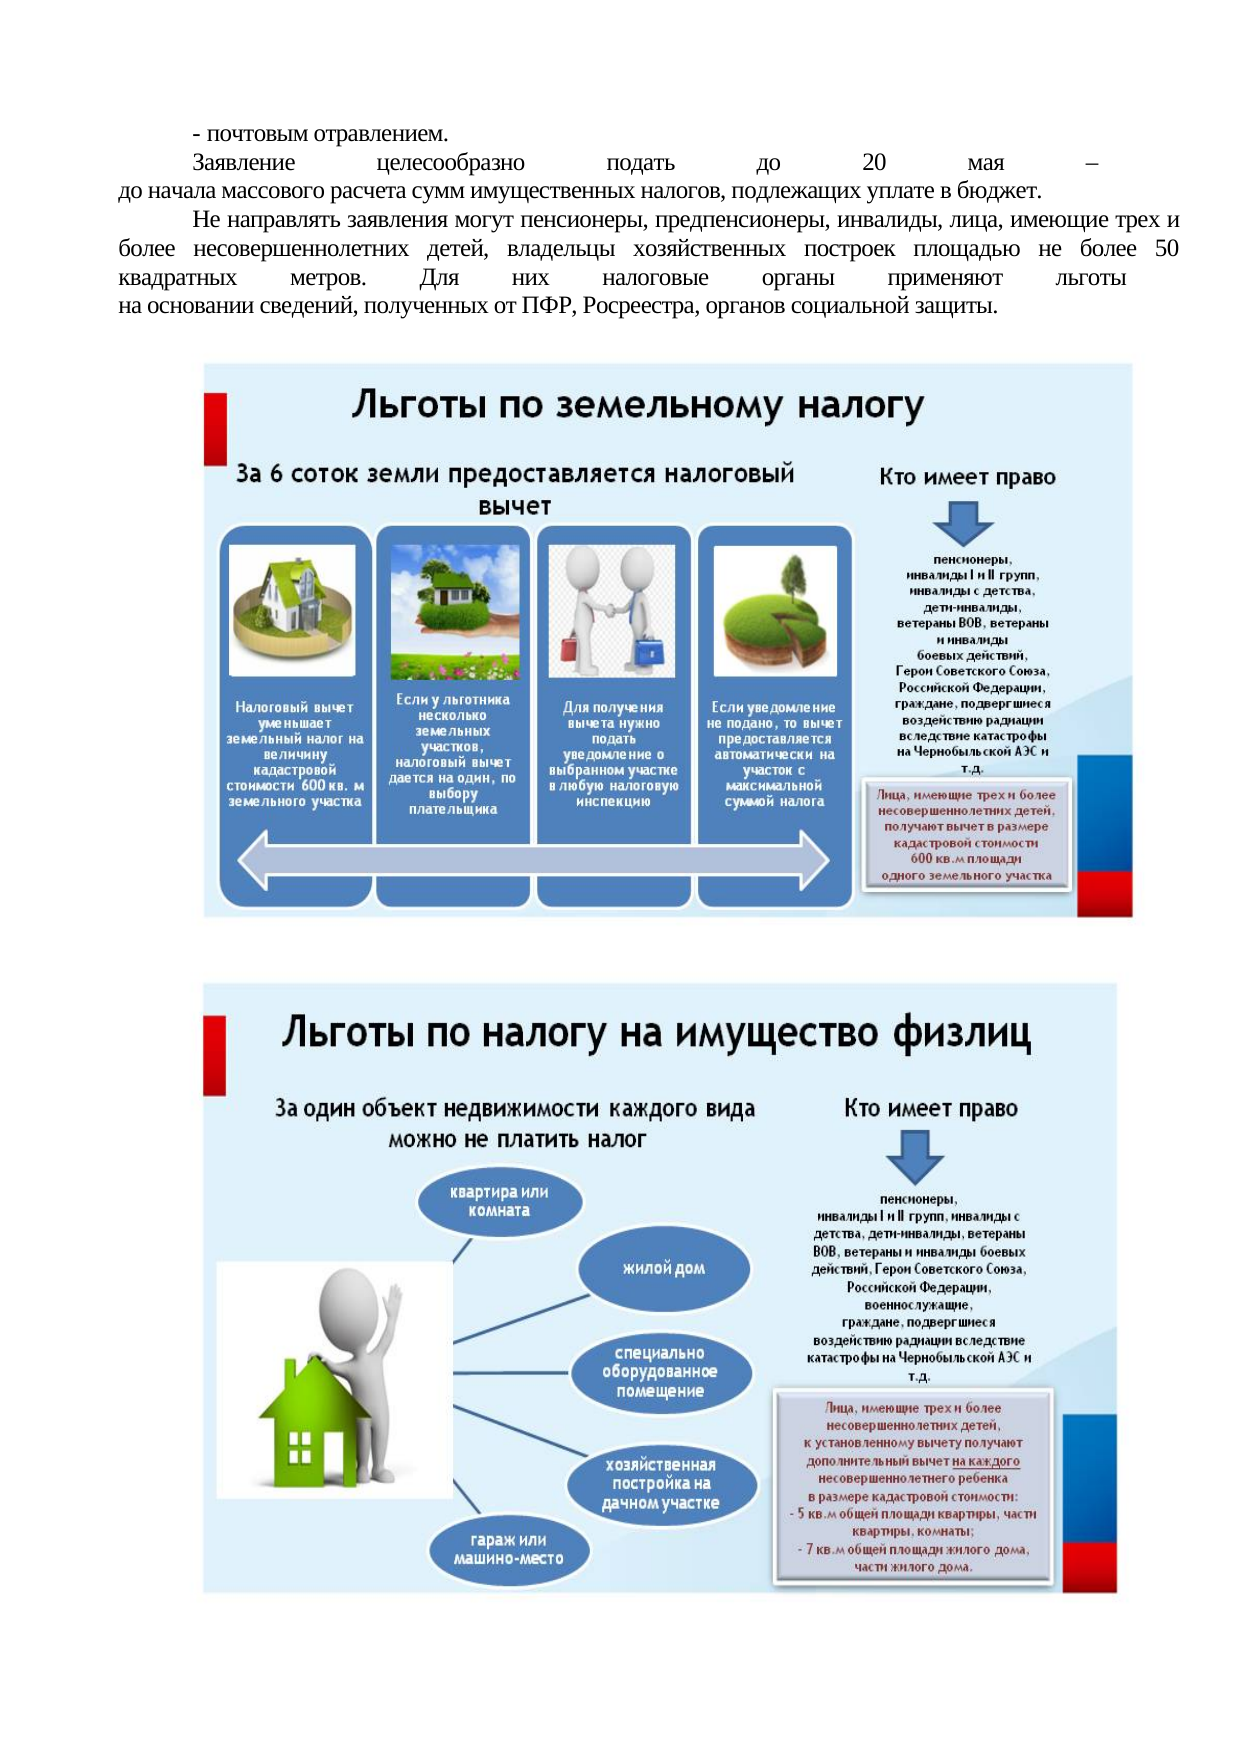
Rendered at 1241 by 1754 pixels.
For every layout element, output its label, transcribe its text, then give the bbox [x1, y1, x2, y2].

text Заявление целесообразно подать до 20 мая – до начала массового расчета сумм имущественных налогов, подлежащих уплате в бюджет. [118, 147, 1180, 204]
picture [158, 336, 1159, 934]
picture [158, 953, 1141, 1614]
text Не направлять заявления могут пенсионеры, предпенсионеры, инвалиды, лица, имеющие трех и более несовершеннолетних детей, владельцы хозяйственных построек площадью не более 50 квадратных метров. Для них налоговые органы применяют льготы на основании сведений, полученных от ПФР, Росреестра, органов социальной защиты. [118, 204, 1180, 319]
text - почтовым отравлением. [118, 118, 1180, 147]
